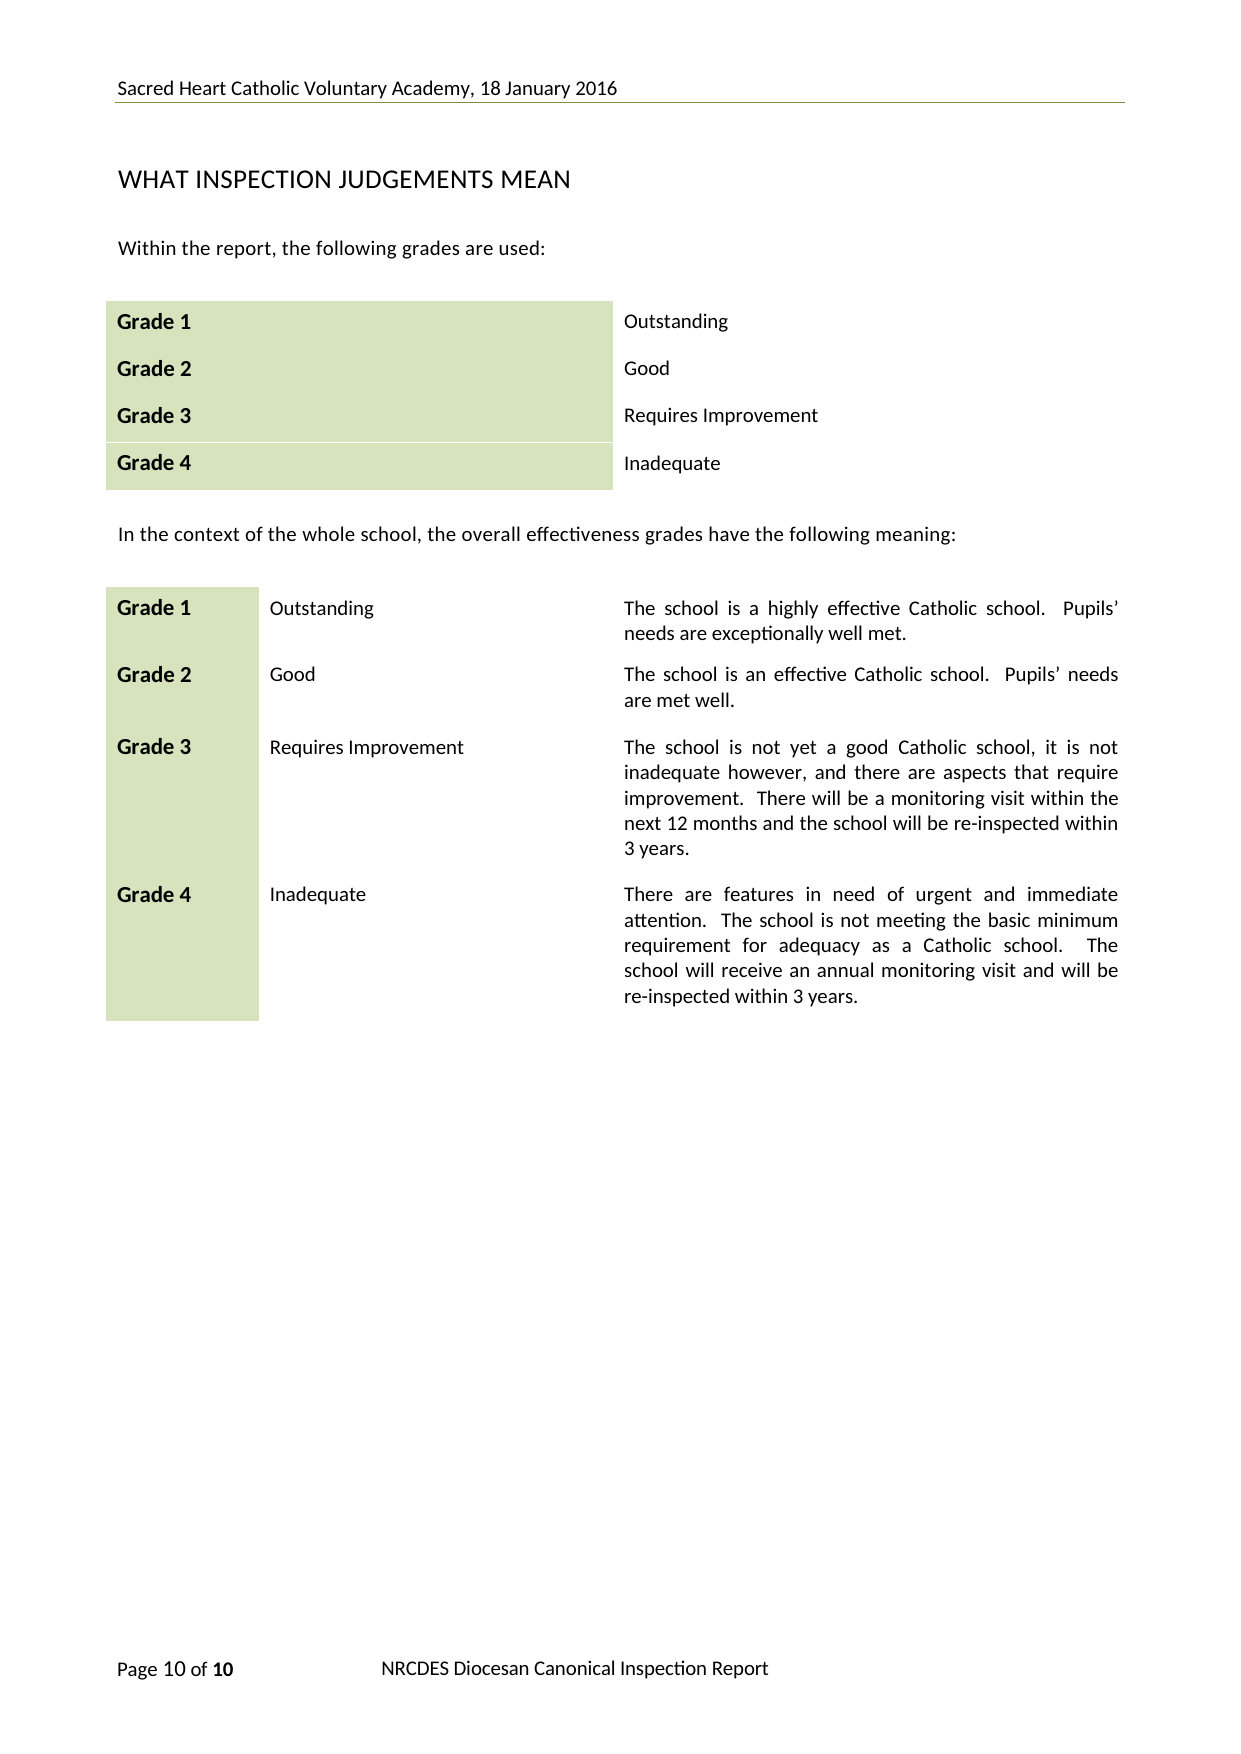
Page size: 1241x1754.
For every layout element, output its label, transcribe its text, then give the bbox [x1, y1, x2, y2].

table_cell Requires Improvement [259, 726, 613, 874]
text In the context of the whole school, the overall effectiveness grades have the following meaning: [118, 521, 1144, 547]
table_cell Good [613, 348, 1130, 395]
table_header Outstanding [613, 301, 1130, 348]
table_header Grade 1 [106, 301, 613, 348]
table_cell Good [259, 654, 613, 726]
text Within the report, the following grades are used: [118, 235, 1144, 261]
text WHAT INSPECTION JUDGEMENTS MEAN [118, 162, 1144, 195]
table_cell The school is not yet a good Catholic school, it is not inadequate however, and there are aspects that require improvement. There will be a monitoring visit within the next 12 months and the school will be re-inspected within 3 years. [613, 726, 1130, 874]
table_cell Grade 4 [106, 874, 259, 1021]
table_cell Requires Improvement [613, 395, 1130, 442]
table_cell The school is an effective Catholic school. Pupils’ needs are met well. [613, 654, 1130, 726]
table_cell Inadequate [613, 443, 1130, 490]
table_cell Grade 3 [106, 395, 613, 442]
table_cell Grade 2 [106, 654, 259, 726]
table_cell There are features in need of urgent and immediate attention. The school is not meeting the basic minimum requirement for adequacy as a Catholic school. The school will receive an annual monitoring visit and will be re-inspected within 3 years. [613, 874, 1130, 1021]
table_header The school is a highly effective Catholic school. Pupils’ needs are exceptionally well met. [613, 587, 1130, 654]
table_cell Grade 3 [106, 726, 259, 874]
table_cell Grade 4 [106, 443, 613, 490]
table_cell Grade 2 [106, 348, 613, 395]
table_header Grade 1 [106, 587, 259, 654]
table_header Outstanding [259, 587, 613, 654]
table_cell Inadequate [259, 874, 613, 1021]
